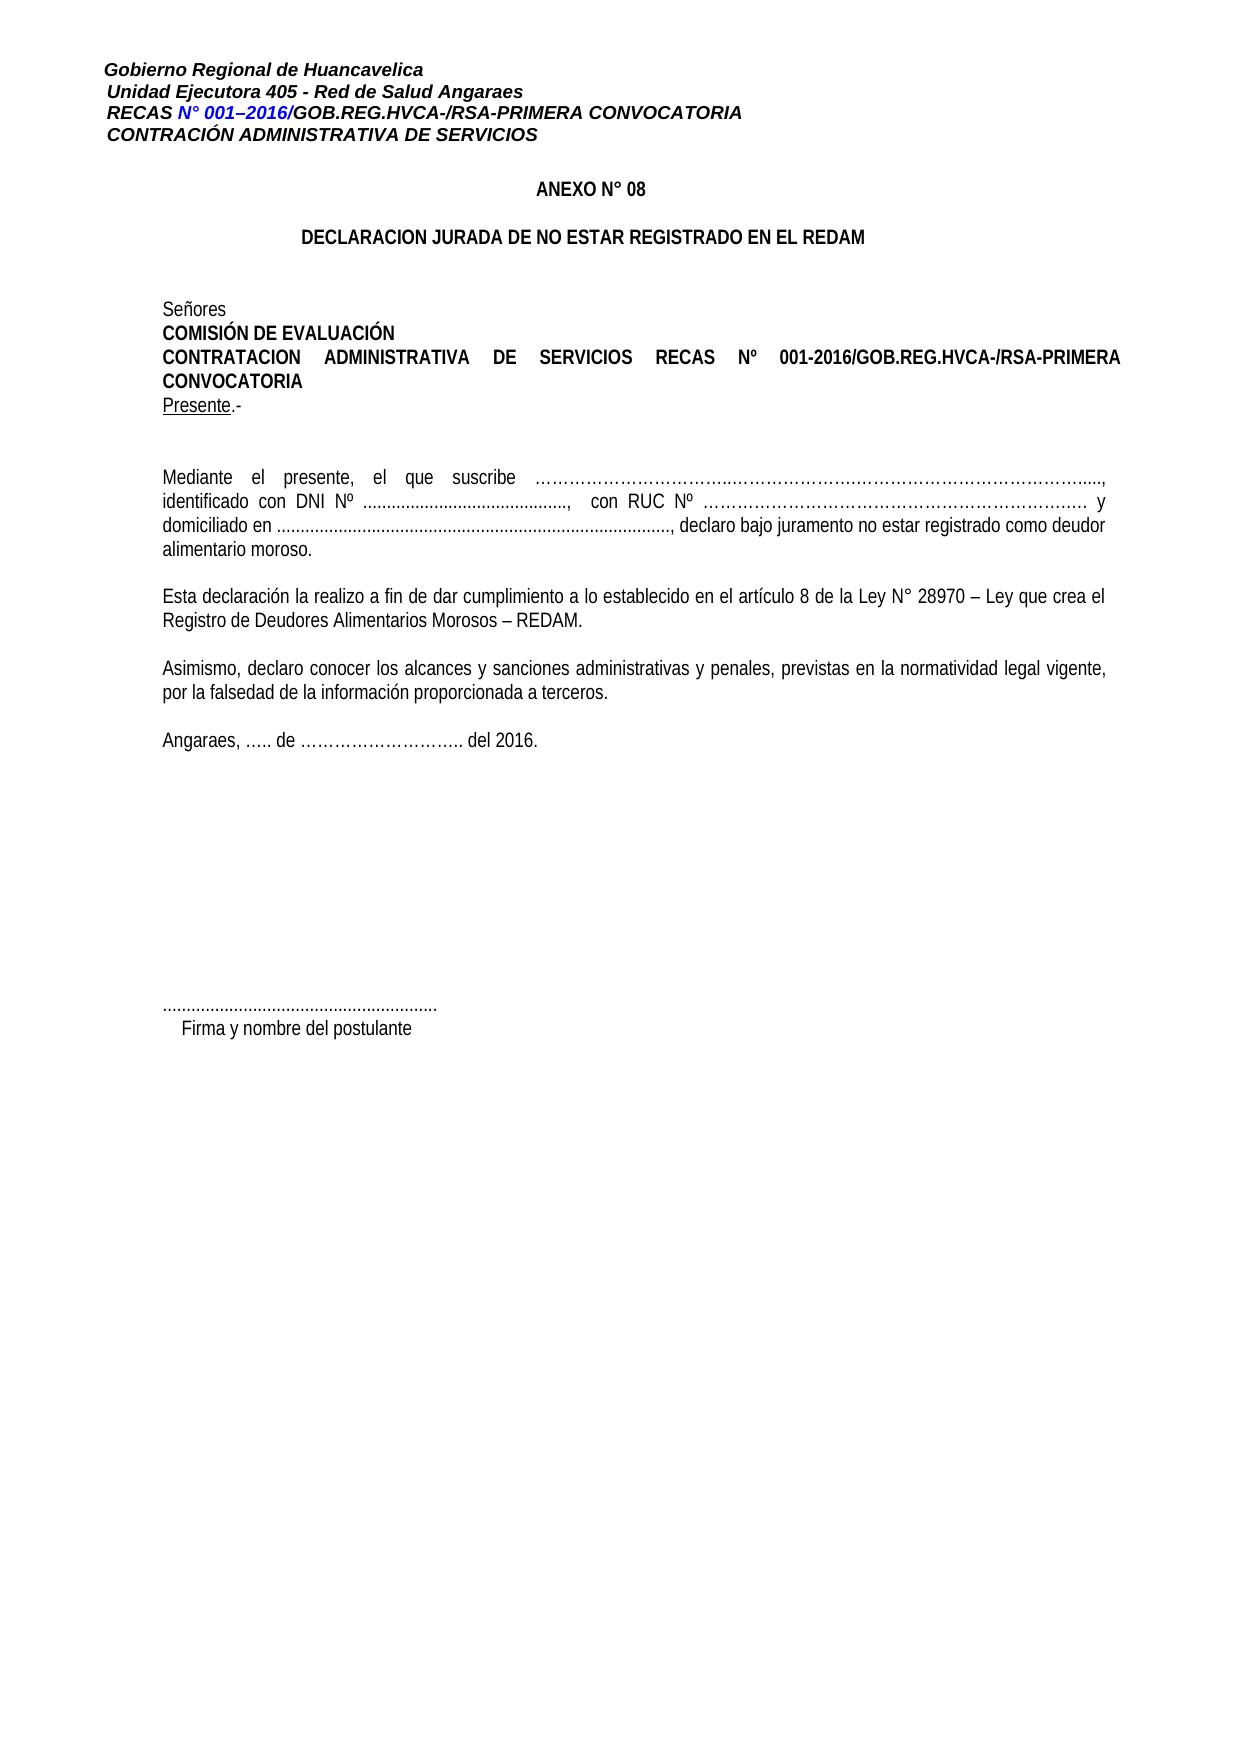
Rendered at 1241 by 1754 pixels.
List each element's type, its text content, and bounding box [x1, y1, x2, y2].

text Angaraes, ….. de ……………………….. del 2016. [162, 728, 1107, 752]
text Presente.- [162, 393, 1019, 417]
text Señores [162, 297, 1019, 321]
text Esta declaración la realizo a fin de dar cumplimiento a lo establecido en el artículo 8 de la Ley N° 28970 – Ley que crea el Registro de Deudores Alimentarios Morosos – REDAM. [162, 584, 1107, 632]
text Mediante el presente, el que suscribe ……………………………..………………….…………………………………....., identificado con DNI Nº ..........................................., con RUC Nº ……………………………………………………….…. y domiciliado en ..................................................................................., declaro bajo juramento no estar registrado como deudor alimentario moroso. [162, 465, 1107, 561]
text .......................................................... [162, 992, 1019, 1016]
text Asimismo, declaro conocer los alcances y sanciones administrativas y penales, previstas en la normatividad legal vigente, por la falsedad de la información proporcionada a terceros. [162, 656, 1107, 704]
text COMISIÓN DE EVALUACIÓN [162, 321, 1019, 345]
text CONTRATACION ADMINISTRATIVA DE SERVICIOS RECAS Nº 001-2016/GOB.REG.HVCA-/RSA-PRIMERA CONVOCATORIA [162, 345, 1122, 393]
text ANEXO N° 08 [162, 177, 1019, 201]
text DECLARACION JURADA DE NO ESTAR REGISTRADO EN EL REDAM [44, 225, 1122, 249]
text Firma y nombre del postulante [162, 1016, 1019, 1040]
